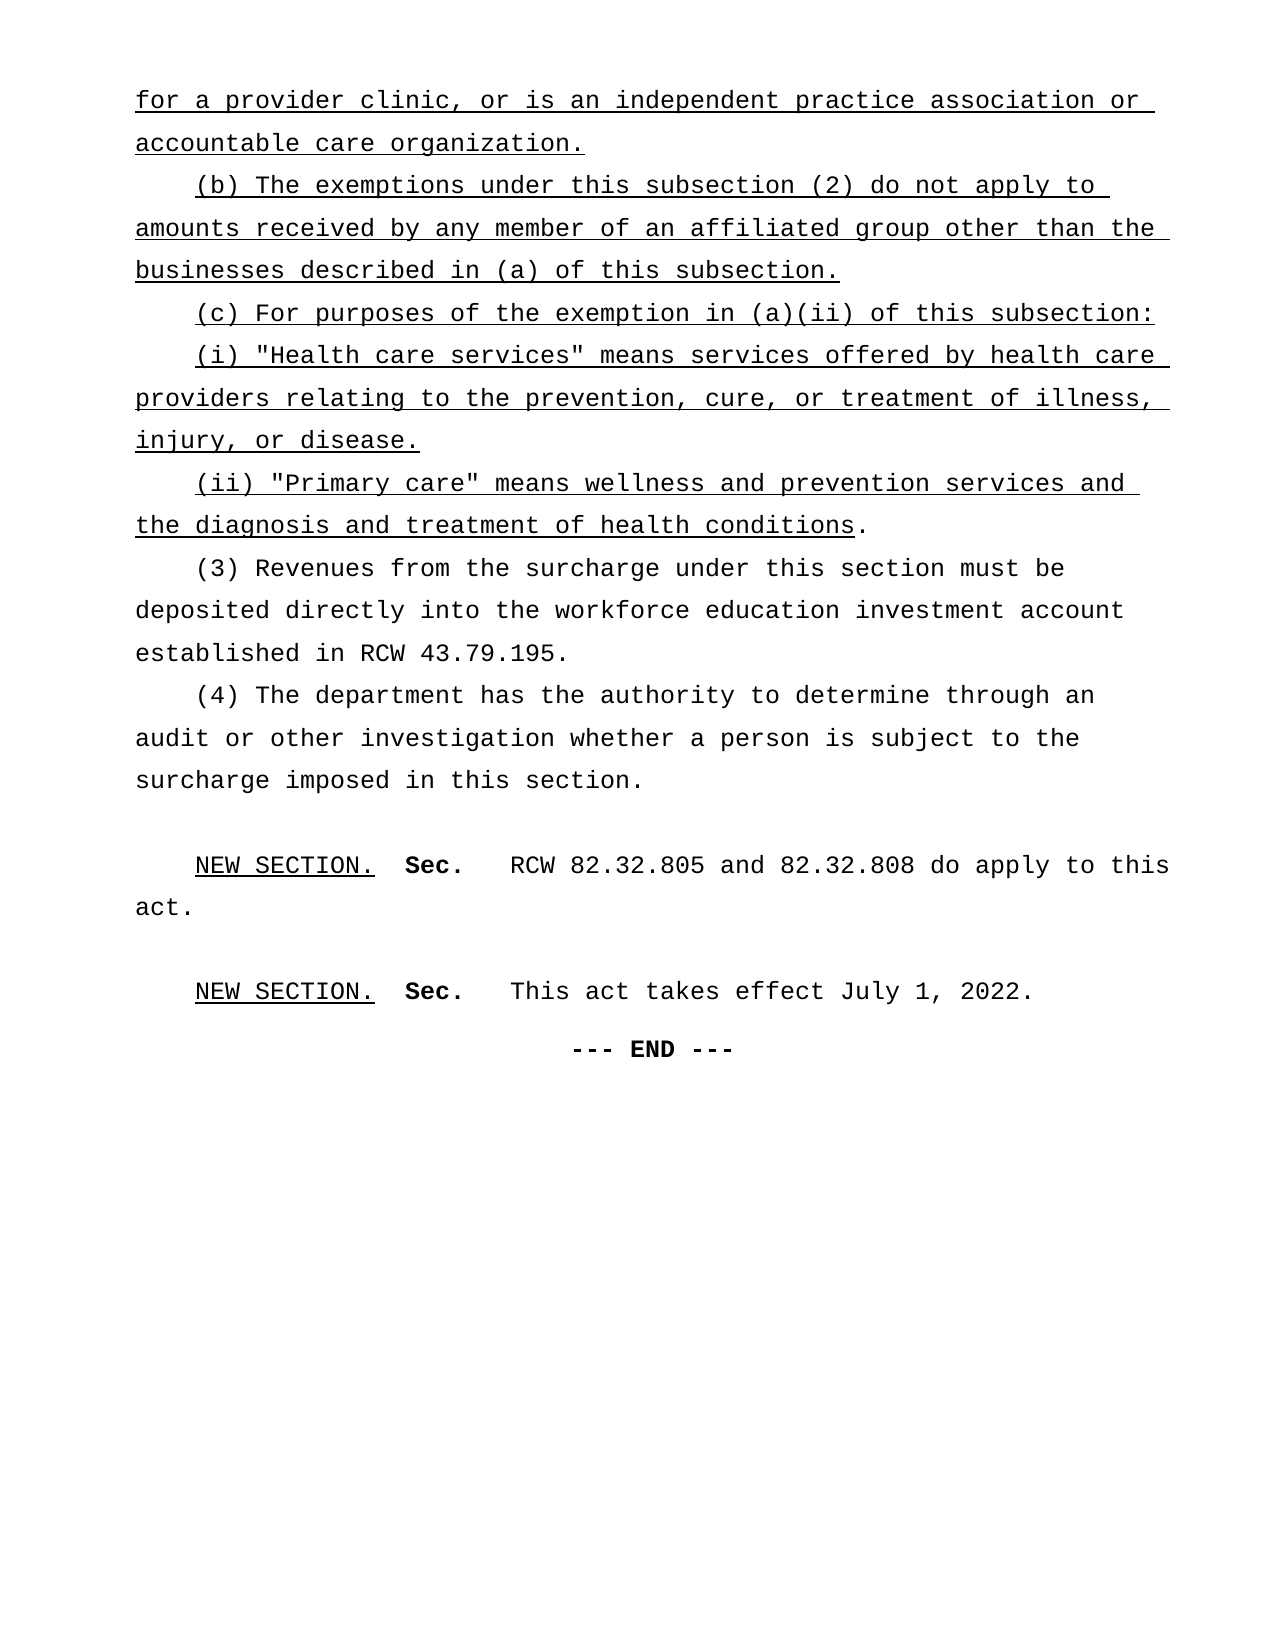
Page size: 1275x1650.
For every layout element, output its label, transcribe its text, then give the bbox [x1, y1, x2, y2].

text (i) "Health care services" means services offered by health care providers relating to the prevention, cure, or treatment of illness, injury, or disease. [135, 330, 1170, 409]
text (ii) "Primary care" means wellness and prevention services and the diagnosis and treatment of health conditions. [135, 457, 1170, 542]
text (3) Revenues from the surcharge under this section must be deposited directly into the workforce education investment account established in RCW 43.79.195. [135, 542, 1170, 670]
text NEW SECTION. Sec. This act takes effect July 1, 2022. [135, 966, 1170, 1008]
text NEW SECTION. Sec. RCW 82.32.805 and 82.32.808 do apply to this act. [135, 839, 1170, 924]
text (4) The department has the authority to determine through an audit or other investigation whether a person is subject to the surcharge imposed in this section. [135, 670, 1170, 797]
text (c) For purposes of the exemption in (a)(ii) of this subsection: [135, 287, 1170, 330]
text --- END --- [135, 1037, 1170, 1065]
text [135, 75, 1170, 160]
text (i) "Health care services" means services offered by health care providers relating to the prevention, cure, or treatment of illness, injury, or disease. [135, 410, 1170, 457]
text (b) The exemptions under this subsection (2) do not apply to amounts received by any member of an affiliated group other than the businesses described in (a) of this subsection. [135, 240, 1170, 287]
text (b) The exemptions under this subsection (2) do not apply to amounts received by any member of an affiliated group other than the businesses described in (a) of this subsection. [135, 160, 1170, 239]
